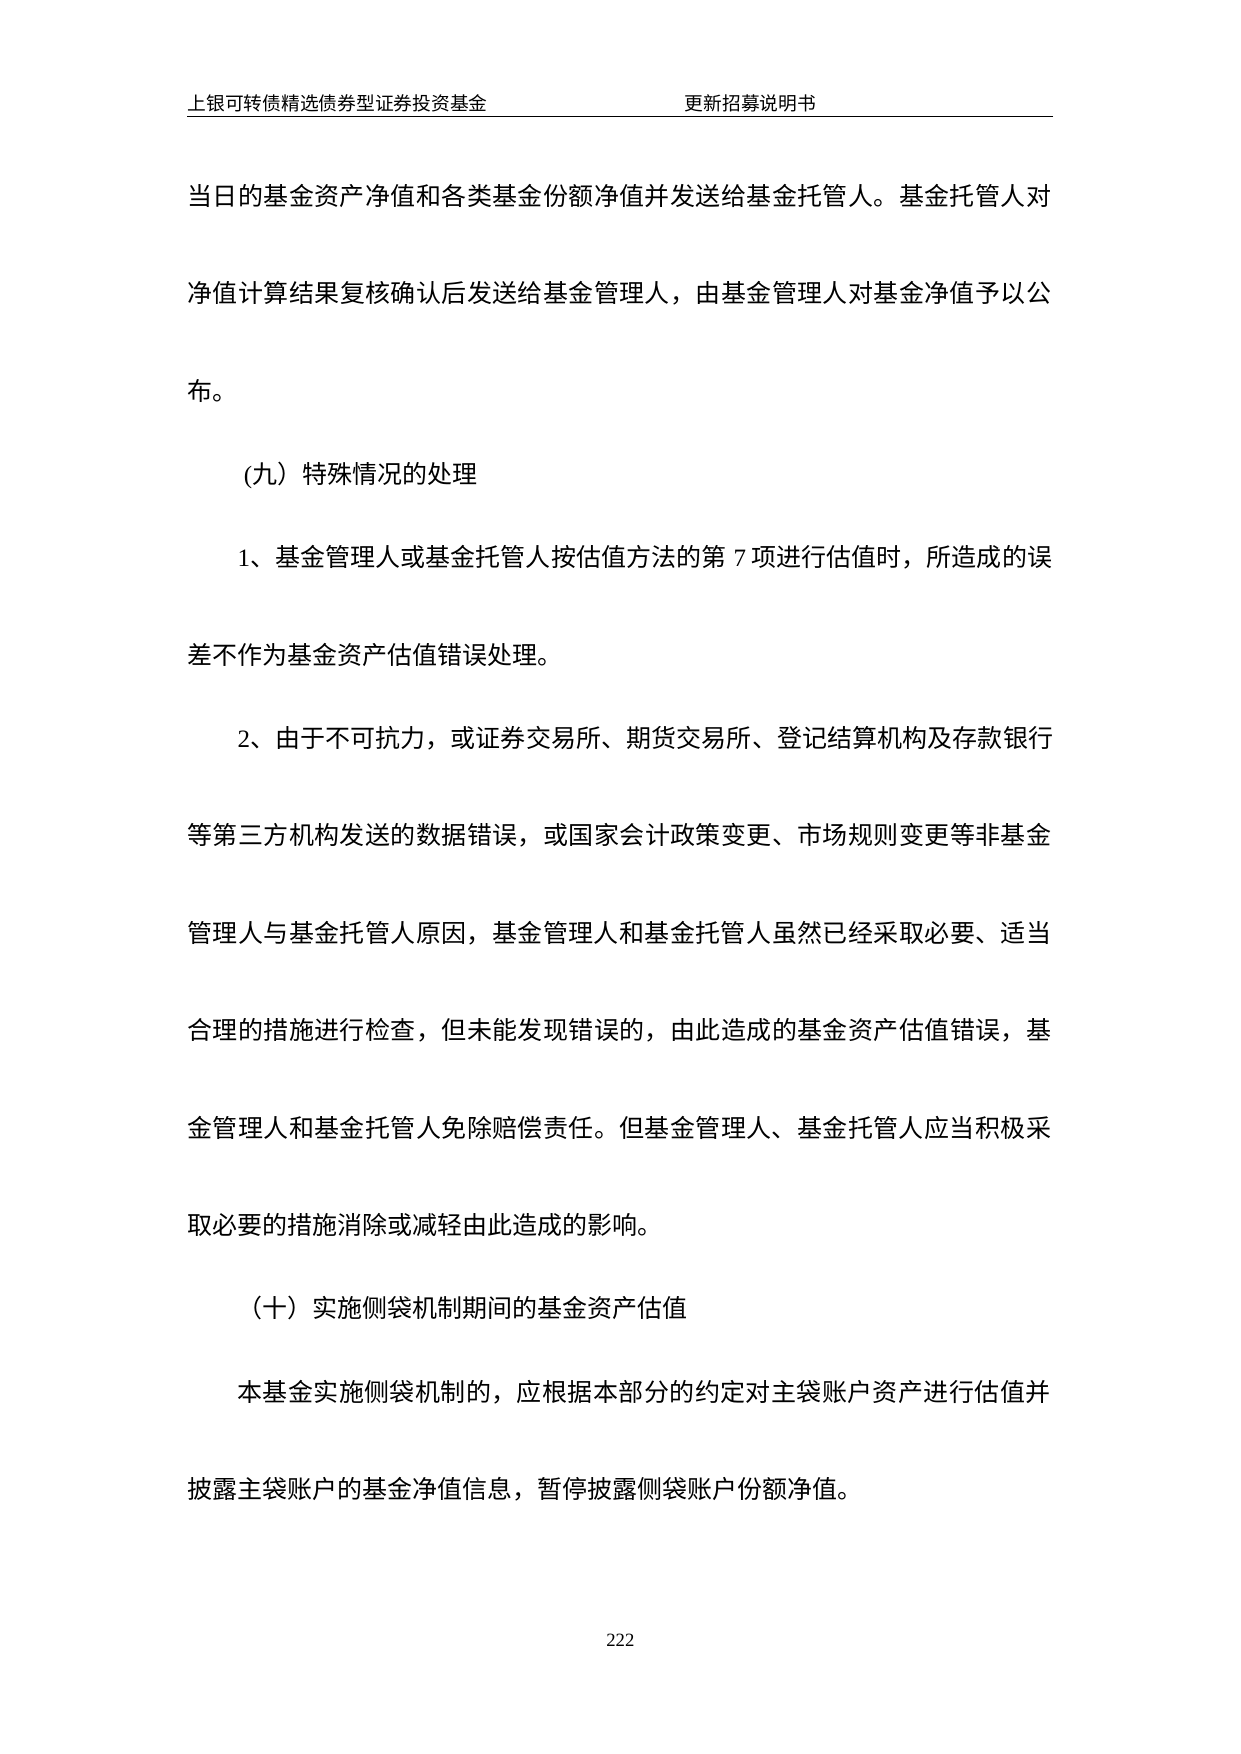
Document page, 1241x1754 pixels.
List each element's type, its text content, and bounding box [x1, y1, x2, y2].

text 本基金实施侧袋机制的，应根据本部分的约定对主袋账户资产进行估值并披露主袋账户的基金净值信息，暂停披露侧袋账户份额净值。 [187, 1358, 1053, 1520]
text （十）实施侧袋机制期间的基金资产估值 [187, 1274, 1053, 1339]
text (九）特殊情况的处理 [187, 440, 1053, 505]
text 2、由于不可抗力，或证券交易所、期货交易所、登记结算机构及存款银行等第三方机构发送的数据错误，或国家会计政策变更、市场规则变更等非基金管理人与基金托管人原因，基金管理人和基金托管人虽然已经采取必要、适当、合理的措施进行检查，但未能发现错误的，由此造成的基金资产估值错误，基金管理人和基金托管人免除赔偿责任。但基金管理人、基金托管人应当积极采取必要的措施消除或减轻由此造成的影响。 [187, 704, 1053, 1256]
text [187, 162, 1053, 422]
text 1、基金管理人或基金托管人按估值方法的第7项进行估值时，所造成的误差不作为基金资产估值错误处理。 [187, 523, 1053, 686]
